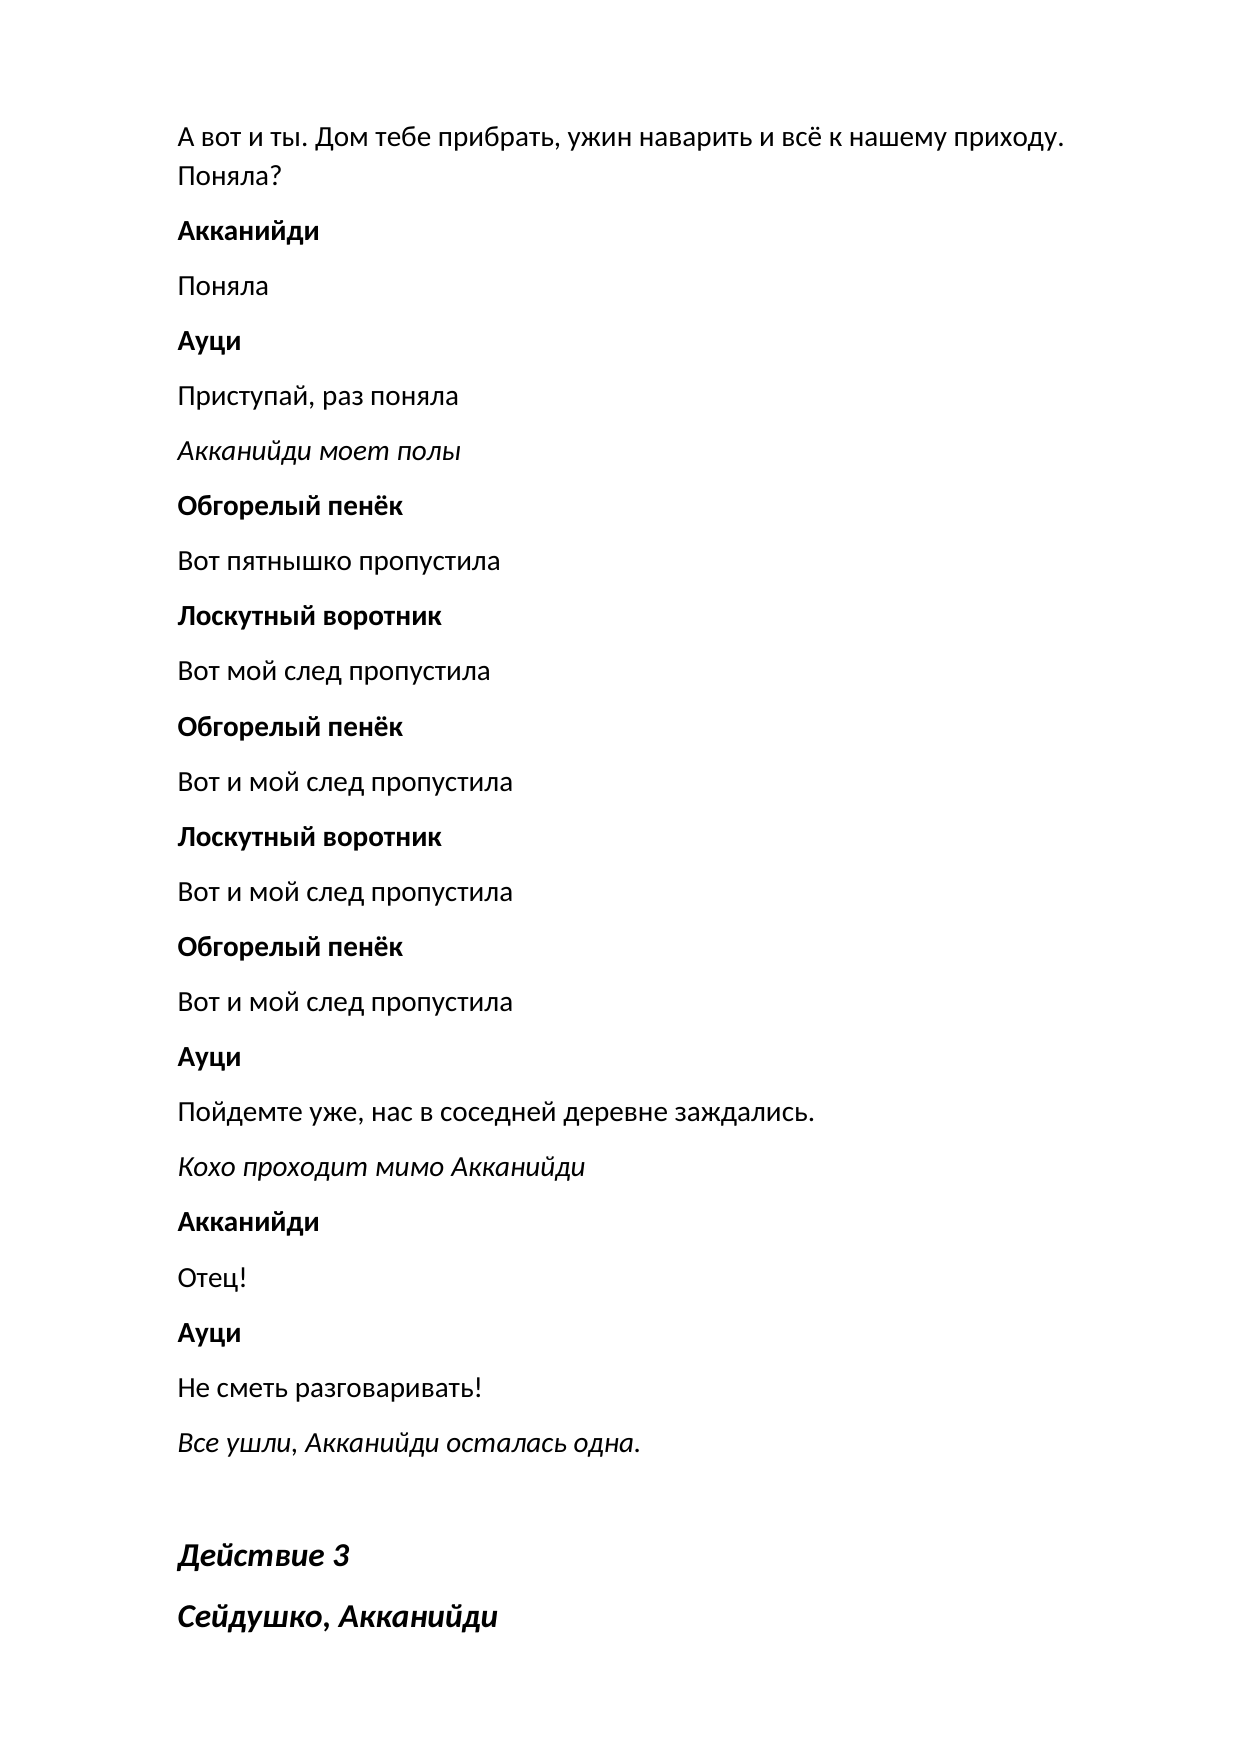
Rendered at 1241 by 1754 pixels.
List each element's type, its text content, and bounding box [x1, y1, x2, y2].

text А вот и ты. Дом тебе прибрать, ужин наварить и всё к нашему приходу. Поняла? [177, 118, 1152, 192]
text Вот мой след пропустила [177, 652, 1152, 688]
text Поняла [177, 267, 1152, 302]
text Приступай, раз поняла [177, 377, 1152, 413]
text Обгорелый пенёк [177, 928, 1152, 964]
text Ауци [177, 1038, 1152, 1074]
text Обгорелый пенёк [177, 708, 1152, 743]
text Ауци [177, 1314, 1152, 1349]
text Вот пятнышко пропустила [177, 542, 1152, 578]
text Акканийди моет полы [177, 432, 1152, 468]
text Действие 3 [177, 1534, 1152, 1575]
text Вот и мой след пропустила [177, 983, 1152, 1019]
text Все ушли, Акканийди осталась одна. [177, 1424, 1152, 1459]
text Вот и мой след пропустила [177, 873, 1152, 908]
text Кохо проходит мимо Акканийди [177, 1148, 1152, 1184]
text Лоскутный воротник [177, 597, 1152, 633]
text Акканийди [177, 212, 1152, 247]
text Сейдушко, Акканийди [177, 1595, 1152, 1636]
text Вот и мой след пропустила [177, 763, 1152, 798]
text Акканийди [177, 1203, 1152, 1239]
text Обгорелый пенёк [177, 487, 1152, 523]
text Пойдемте уже, нас в соседней деревне заждались. [177, 1093, 1152, 1129]
text Лоскутный воротник [177, 818, 1152, 853]
text Ауци [177, 322, 1152, 357]
text Не сметь разговаривать! [177, 1369, 1152, 1404]
text Отец! [177, 1259, 1152, 1294]
